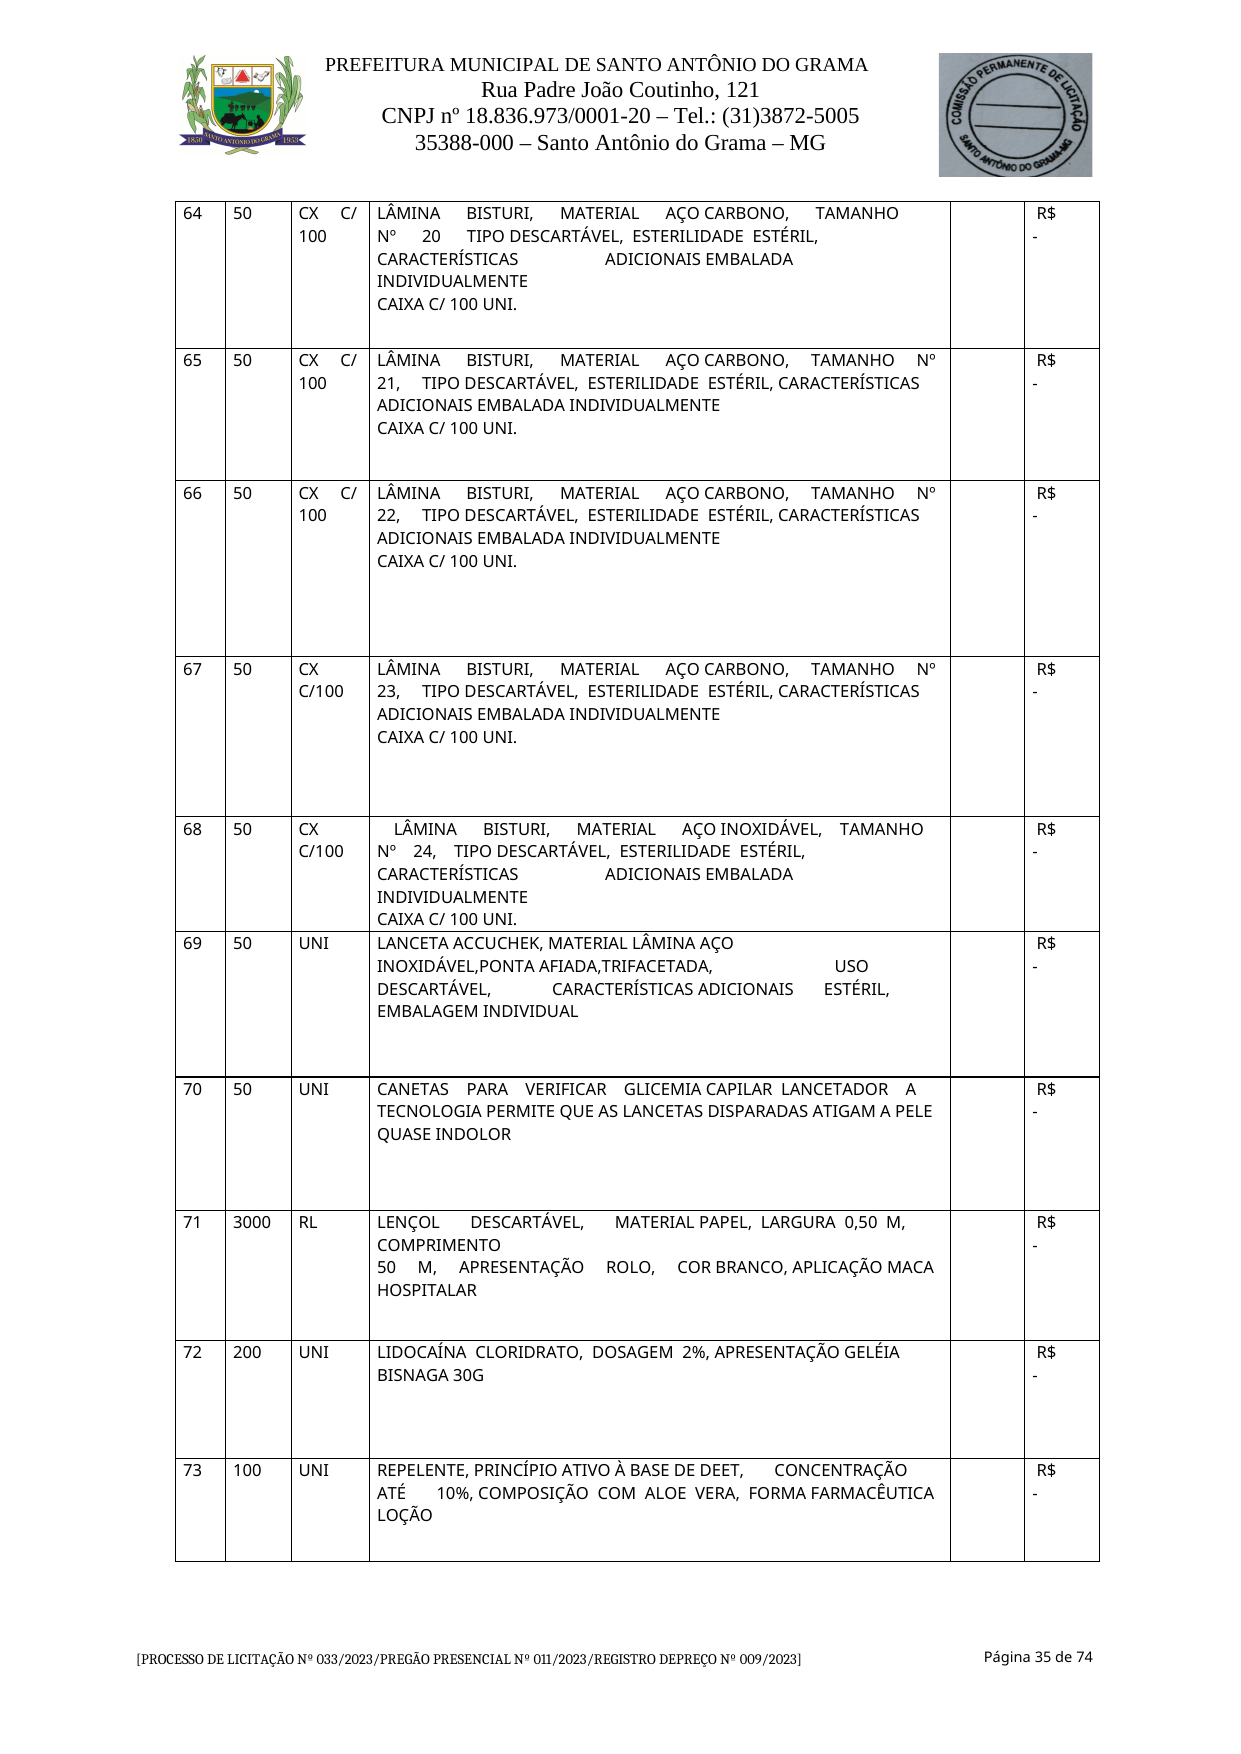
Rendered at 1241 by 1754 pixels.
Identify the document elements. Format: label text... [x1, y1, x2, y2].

table_cell R$ - [1025, 1078, 1099, 1209]
table_cell 71 [176, 1211, 225, 1340]
table_cell 73 [176, 1459, 225, 1561]
table_cell R$ - [1025, 657, 1099, 816]
table_cell CANETAS PARA VERIFICAR GLICEMIA CAPILAR LANCETADOR A TECNOLOGIA PERMITE QUE AS LANCETAS DISPARADAS ATIGAM A PELE QUASE INDOLOR [370, 1078, 950, 1209]
table_cell R$ - [1025, 1341, 1099, 1458]
table_cell 66 [176, 481, 225, 656]
table_cell R$ - [1025, 349, 1099, 480]
table_cell [951, 481, 1024, 656]
table_cell R$ - [1025, 481, 1099, 656]
table_cell LIDOCAÍNA CLORIDRATO, DOSAGEM 2%, APRESENTAÇÃO GELÉIA BISNAGA 30G [370, 1341, 950, 1458]
table_cell 50 [226, 349, 291, 480]
table_cell 50 [226, 817, 291, 931]
table_cell LENÇOL DESCARTÁVEL, MATERIAL PAPEL, LARGURA 0,50 M, COMPRIMENTO 50 M, APRESENTAÇÃO ROLO, COR BRANCO, APLICAÇÃO MACA HOSPITALAR [370, 1211, 950, 1340]
table_cell LÂMINA BISTURI, MATERIAL AÇO CARBONO, TAMANHO Nº 21, TIPO DESCARTÁVEL, ESTERILIDADE ESTÉRIL, CARACTERÍSTICAS ADICIONAIS EMBALADA INDIVIDUALMENTE CAIXA C/ 100 UNI. [370, 349, 950, 480]
table_cell 72 [176, 1341, 225, 1458]
table_cell R$ - [1025, 932, 1099, 1076]
table_cell LÂMINA BISTURI, MATERIAL AÇO CARBONO, TAMANHO Nº 20 TIPO DESCARTÁVEL, ESTERILIDADE ESTÉRIL, CARACTERÍSTICAS ADICIONAIS EMBALADA INDIVIDUALMENTE CAIXA C/ 100 UNI. [370, 202, 950, 348]
table_cell CX C/100 [292, 817, 369, 931]
table_cell CX C/ 100 [292, 202, 369, 348]
table_cell UNI [292, 1341, 369, 1458]
table_cell LÂMINA BISTURI, MATERIAL AÇO CARBONO, TAMANHO Nº 22, TIPO DESCARTÁVEL, ESTERILIDADE ESTÉRIL, CARACTERÍSTICAS ADICIONAIS EMBALADA INDIVIDUALMENTE CAIXA C/ 100 UNI. [370, 481, 950, 656]
table_cell LANCETA ACCUCHEK, MATERIAL LÂMINA AÇO INOXIDÁVEL,PONTA AFIADA,TRIFACETADA, USO DESCARTÁVEL, CARACTERÍSTICAS ADICIONAIS ESTÉRIL, EMBALAGEM INDIVIDUAL [370, 932, 950, 1076]
table_cell [951, 1211, 1024, 1340]
table_cell R$ - [1025, 1211, 1099, 1340]
table_cell REPELENTE, PRINCÍPIO ATIVO À BASE DE DEET, CONCENTRAÇÃO ATÉ 10%, COMPOSIÇÃO COM ALOE VERA, FORMA FARMACÊUTICA LOÇÃO [370, 1459, 950, 1561]
table_cell R$ - [1025, 817, 1099, 931]
table_cell 50 [226, 657, 291, 816]
table_cell 3000 [226, 1211, 291, 1340]
table_cell 50 [226, 932, 291, 1076]
table_cell [951, 349, 1024, 480]
picture [178, 55, 307, 155]
table_cell 50 [226, 1078, 291, 1209]
table_cell 70 [176, 1078, 225, 1209]
table_cell 67 [176, 657, 225, 816]
table_cell [951, 1341, 1024, 1458]
table_cell 50 [226, 202, 291, 348]
table_cell UNI [292, 1459, 369, 1561]
table_cell [951, 1078, 1024, 1209]
table_cell 68 [176, 817, 225, 931]
table_cell R$ - [1025, 202, 1099, 348]
table_cell UNI [292, 932, 369, 1076]
table_cell 200 [226, 1341, 291, 1458]
table_cell 65 [176, 349, 225, 480]
table_cell 100 [226, 1459, 291, 1561]
table_cell 50 [226, 481, 291, 656]
table_cell LÂMINA BISTURI, MATERIAL AÇO INOXIDÁVEL, TAMANHO Nº 24, TIPO DESCARTÁVEL, ESTERILIDADE ESTÉRIL, CARACTERÍSTICAS ADICIONAIS EMBALADA INDIVIDUALMENTE CAIXA C/ 100 UNI. [370, 817, 950, 931]
table_cell 64 [176, 202, 225, 348]
table_cell UNI [292, 1078, 369, 1209]
table_cell [951, 932, 1024, 1076]
table_cell [951, 1459, 1024, 1561]
table_cell R$ - [1025, 1459, 1099, 1561]
table_cell 69 [176, 932, 225, 1076]
table_cell LÂMINA BISTURI, MATERIAL AÇO CARBONO, TAMANHO Nº 23, TIPO DESCARTÁVEL, ESTERILIDADE ESTÉRIL, CARACTERÍSTICAS ADICIONAIS EMBALADA INDIVIDUALMENTE CAIXA C/ 100 UNI. [370, 657, 950, 816]
table_cell CX C/ 100 [292, 349, 369, 480]
table_cell [951, 657, 1024, 816]
table_cell RL [292, 1211, 369, 1340]
table_cell CX C/100 [292, 657, 369, 816]
table_cell [951, 817, 1024, 931]
table_cell [951, 202, 1024, 348]
table_cell CX C/ 100 [292, 481, 369, 656]
picture [938, 53, 1093, 177]
